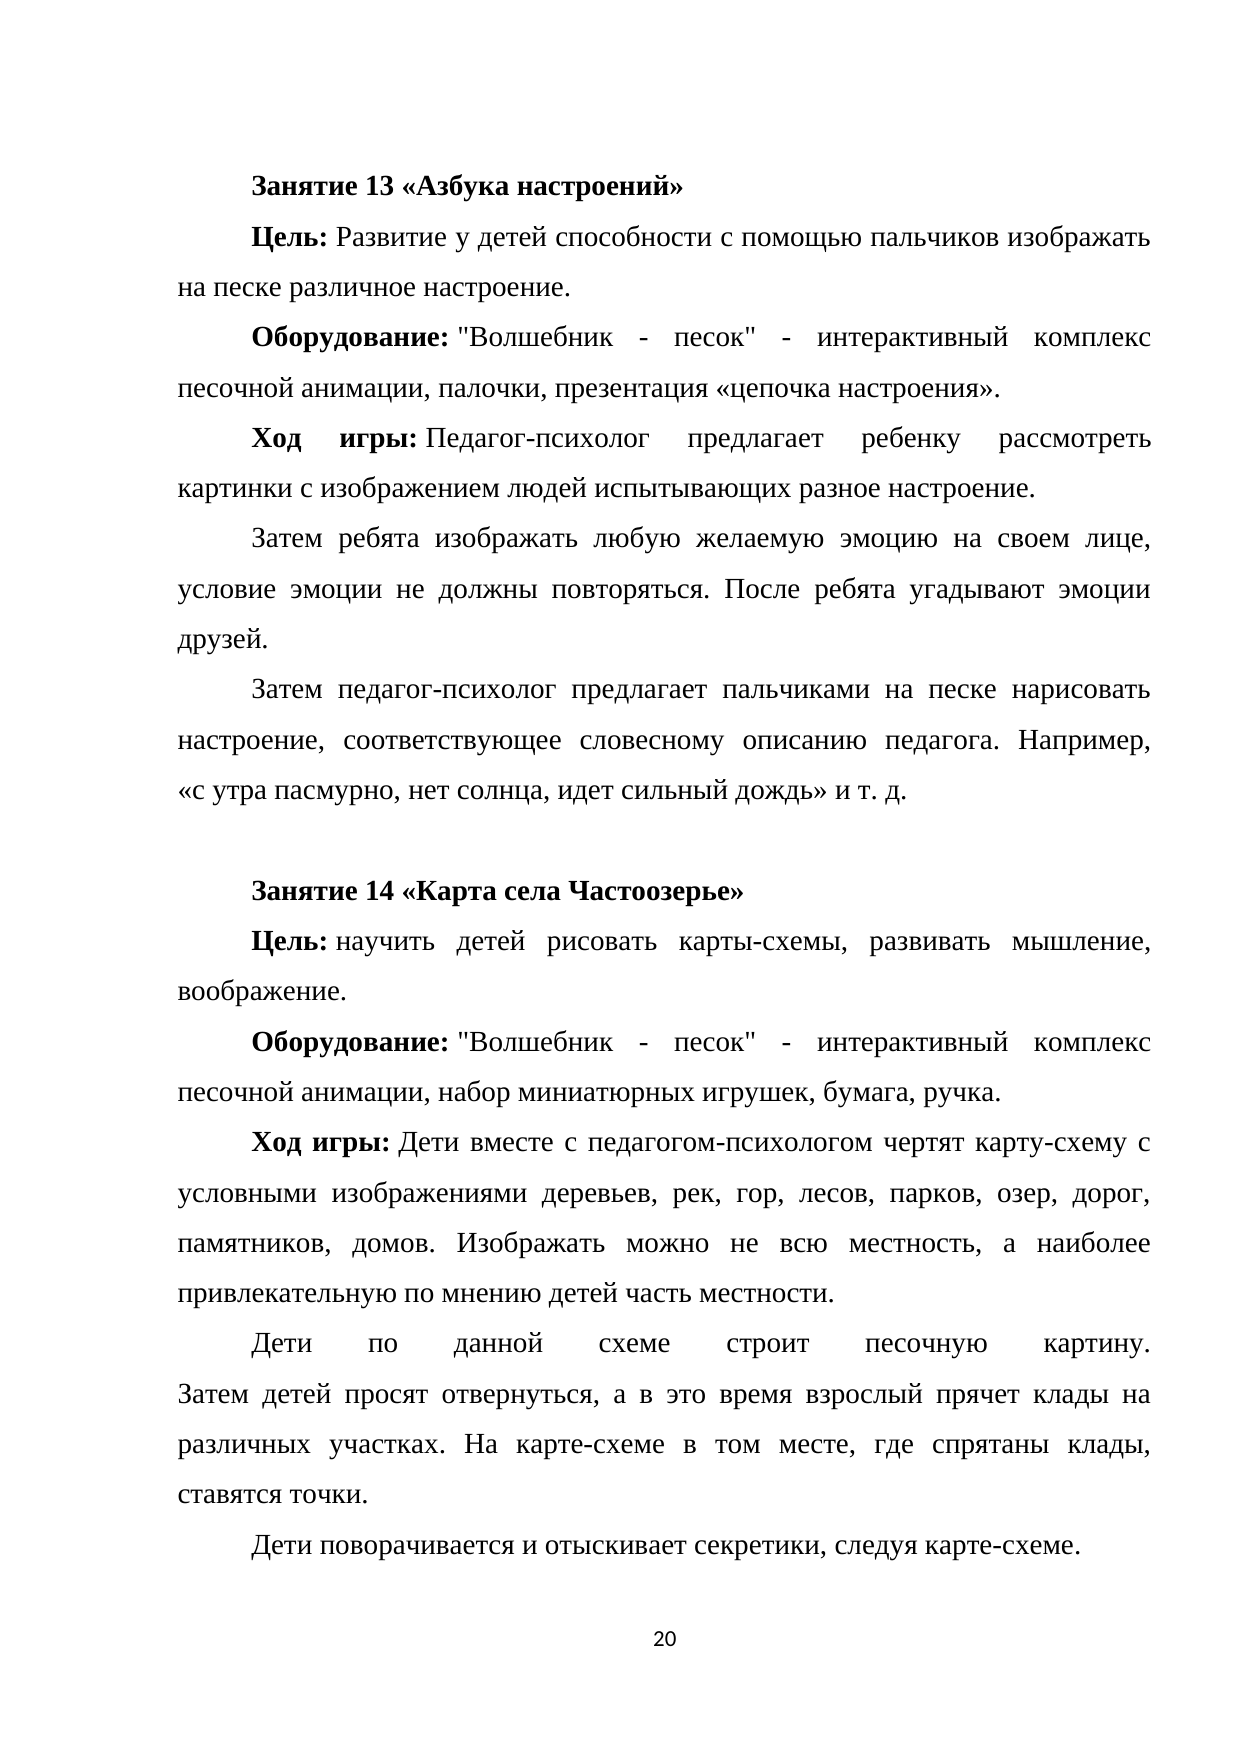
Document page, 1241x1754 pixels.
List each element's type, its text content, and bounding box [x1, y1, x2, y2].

text Затем ребята изображать любую желаемую эмоцию на своем лице, условие эмоции не должны повторяться. После ребята угадывают эмоции друзей. [177, 521, 1152, 655]
text Оборудование: "Волшебник - песок" - интерактивный комплекс песочной анимации, палочки, презентация «цепочка настроения». [177, 319, 1152, 403]
text Занятие 13 «Азбука настроений» [177, 168, 1152, 202]
text Ход игры: Дети вместе с педагогом-психологом чертят карту-схему с условными изображениями деревьев, рек, гор, лесов, парков, озер, дорог, памятников, домов. Изображать можно не всю местность, а наиболее привлекательную по мнению детей часть местности. [177, 1124, 1152, 1309]
text Цель: Развитие у детей способности с помощью пальчиков изображать на песке различное настроение. [177, 219, 1152, 303]
text Дети по данной схеме строит песочную картину. Затем детей просят отвернуться, а в это время взрослый прячет клады на различных участках. На карте-схеме в том месте, где спрятаны клады, ставятся точки. [177, 1326, 1152, 1510]
text Ход игры: Педагог-психолог предлагает ребенку рассмотреть картинки с изображением людей испытывающих разное настроение. [177, 420, 1152, 504]
text Затем педагог-психолог предлагает пальчиками на песке нарисовать настроение, соответствующее словесному описанию педагога. Например, «с утра пасмурно, нет солнца, идет сильный дождь» и т. д. [177, 672, 1152, 806]
text Цель: научить детей рисовать карты-схемы, развивать мышление, воображение. [177, 923, 1152, 1007]
text Дети поворачивается и отыскивает секретики, следуя карте-схеме. [177, 1527, 1152, 1560]
text Занятие 14 «Карта села Частоозерье» [177, 873, 1152, 906]
text Оборудование: "Волшебник - песок" - интерактивный комплекс песочной анимации, набор миниатюрных игрушек, бумага, ручка. [177, 1024, 1152, 1108]
